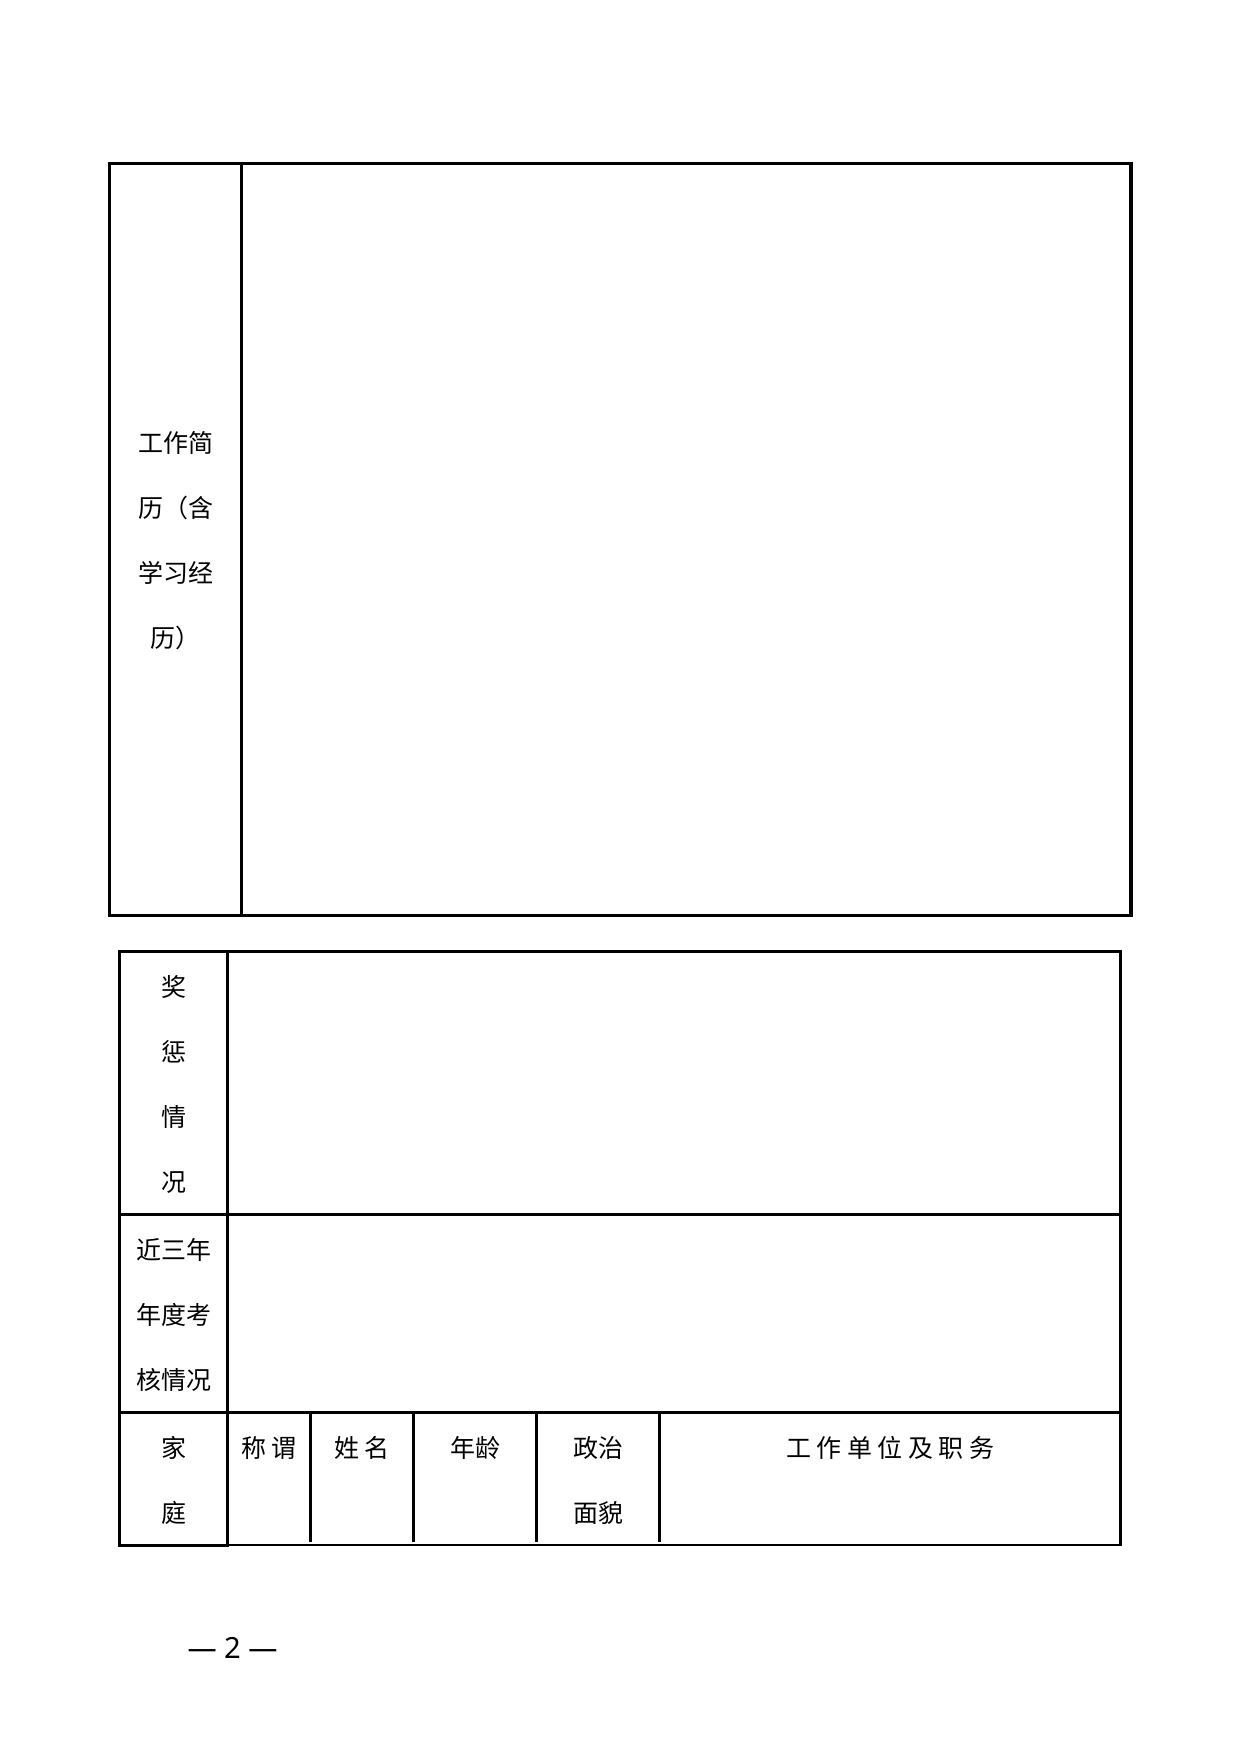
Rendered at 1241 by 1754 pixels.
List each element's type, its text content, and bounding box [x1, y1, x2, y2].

table_cell 工作简历（含学习经历） [111, 165, 240, 914]
table_cell 姓 名 [310, 1414, 413, 1544]
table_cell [121, 1414, 226, 1544]
table_cell 政治 面貌 [537, 1414, 659, 1544]
table_cell 年龄 [413, 1414, 537, 1544]
table_cell 称 谓 [229, 1414, 310, 1544]
table_cell 近三年年度考核情况 [121, 1216, 226, 1411]
table_cell [229, 1216, 1119, 1411]
table_cell 工 作 单 位 及 职 务 [660, 1414, 1119, 1544]
table_header [229, 953, 1119, 1213]
table_header 奖 惩 情 况 [121, 953, 226, 1213]
table_cell [243, 165, 1129, 914]
